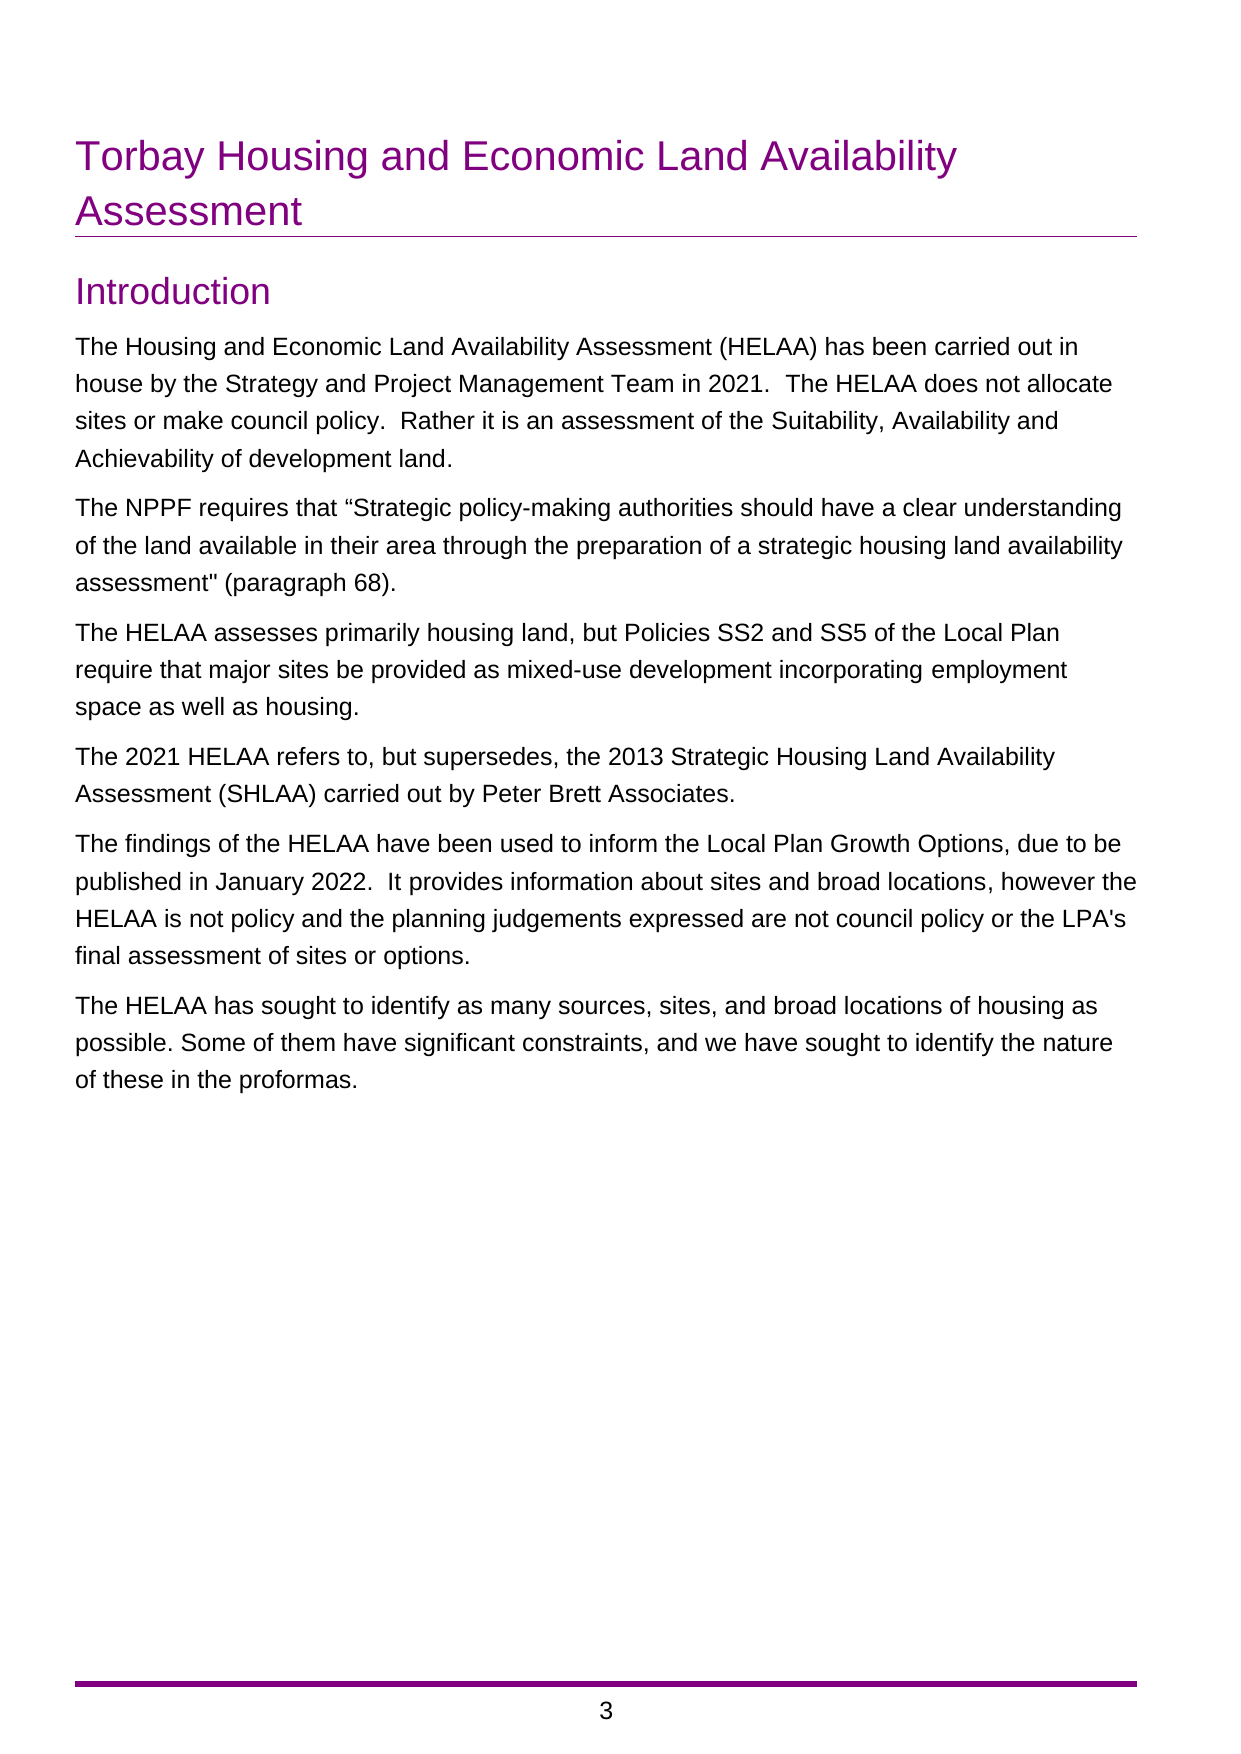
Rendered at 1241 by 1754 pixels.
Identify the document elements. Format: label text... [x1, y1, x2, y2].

text The HELAA has sought to identify as many sources, sites, and broad locations of housing as possible. Some of them have significant constraints, and we have sought to identify the nature of these in the proformas. [75, 991, 1137, 1094]
subtitle Introduction [75, 269, 1137, 313]
text The findings of the HELAA have been used to inform the Local Plan Growth Options, due to be published in January 2022. It provides information about sites and broad locations, however the HELAA is not policy and the planning judgements expressed are not council policy or the LPA's final assessment of sites or options. [75, 829, 1137, 970]
text The HELAA assesses primarily housing land, but Policies SS2 and SS5 of the Local Plan require that major sites be provided as mixed-use development incorporating employment space as well as housing. [75, 618, 1137, 721]
text The Housing and Economic Land Availability Assessment (HELAA) has been carried out in house by the Strategy and Project Management Team in 2021. The HELAA does not allocate sites or make council policy. Rather it is an assessment of the Suitability, Availability and Achievability of development land. [75, 332, 1137, 472]
text The NPPF requires that “Strategic policy-making authorities should have a clear understanding of the land available in their area through the preparation of a strategic housing land availability assessment" (paragraph 68). [75, 493, 1137, 597]
subtitle Torbay Housing and Economic Land Availability Assessment [75, 131, 1137, 236]
text The 2021 HELAA refers to, but supersedes, the 2013 Strategic Housing Land Availability Assessment (SHLAA) carried out by Peter Brett Associates. [75, 742, 1137, 808]
